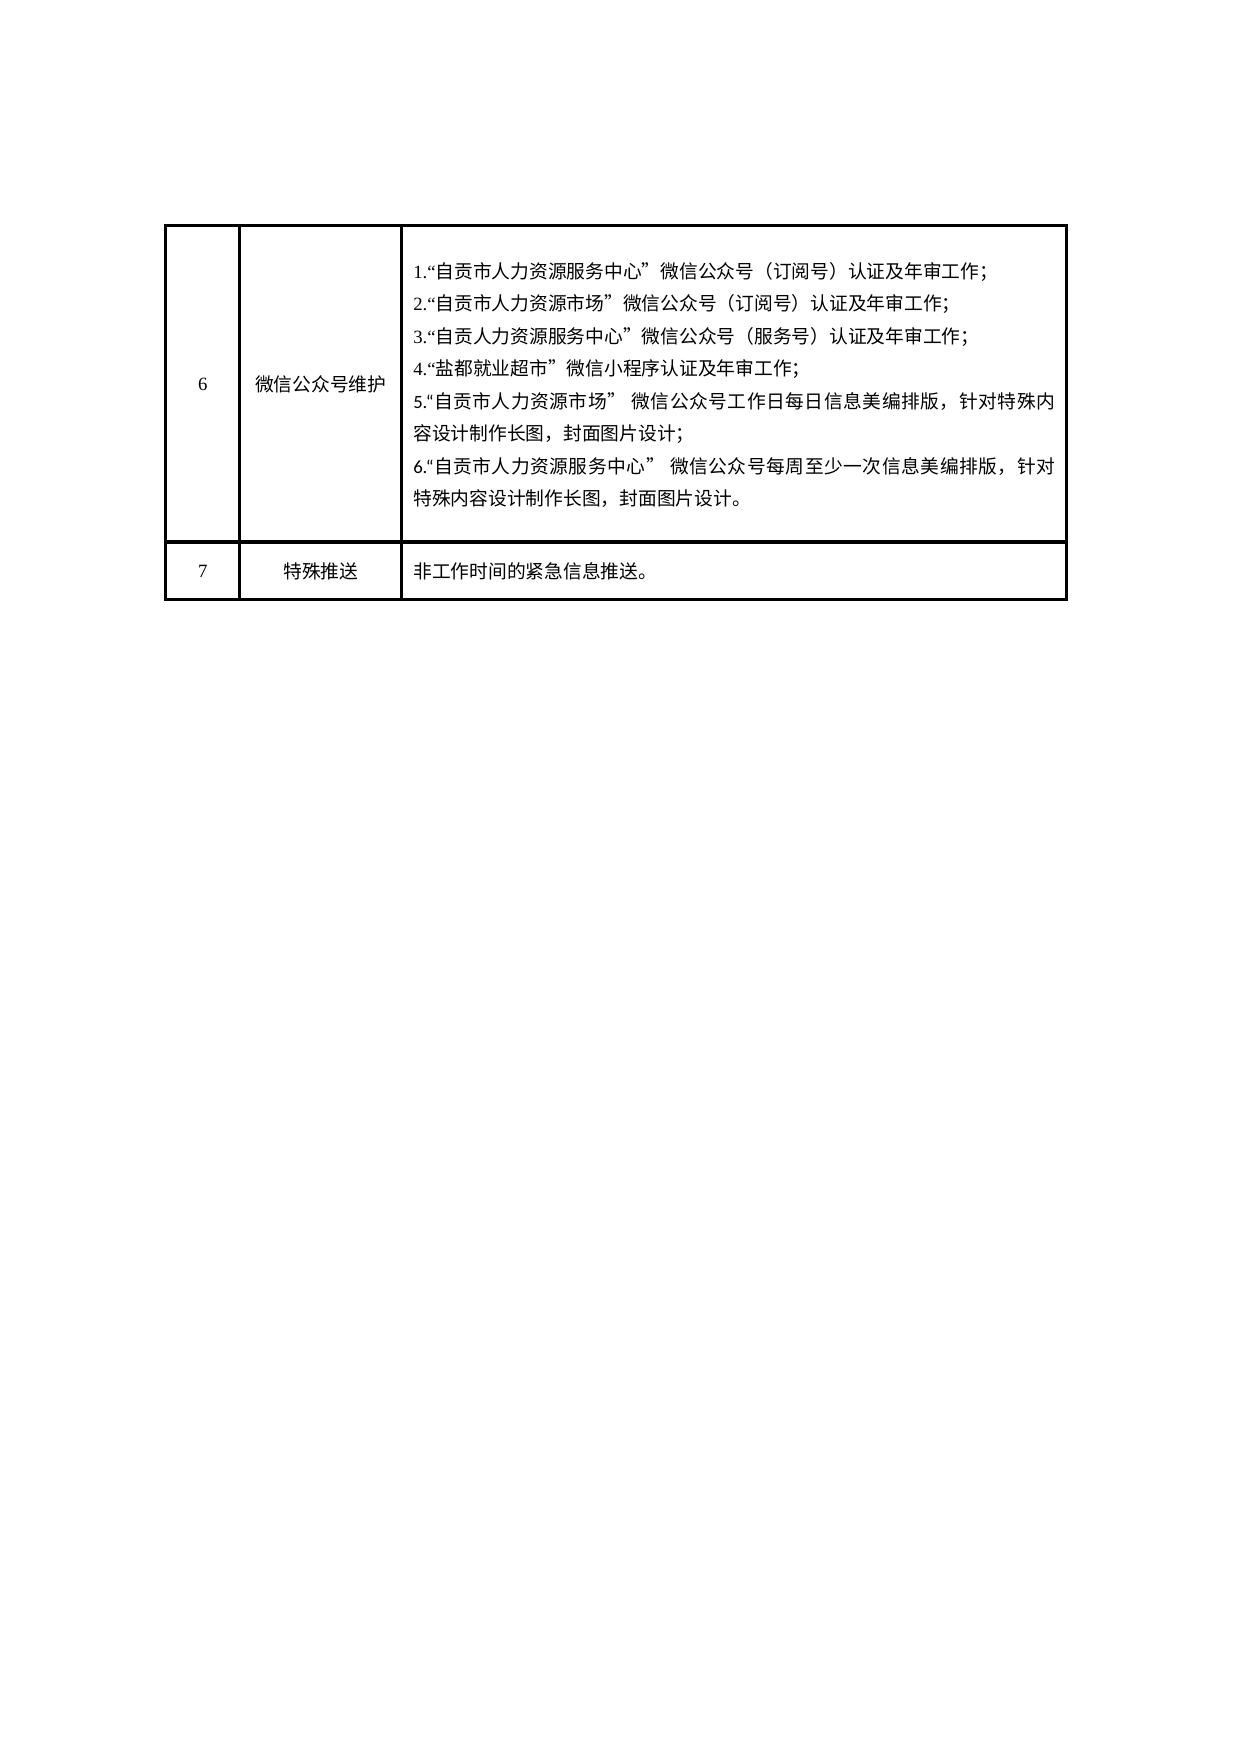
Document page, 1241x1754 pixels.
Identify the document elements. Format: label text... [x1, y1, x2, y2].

table_cell 6 [167, 227, 238, 540]
table_cell 7 [167, 544, 238, 598]
table_cell 微信公众号维护 [241, 227, 400, 540]
table_cell 非工作时间的紧急信息推送。 [403, 544, 1065, 598]
table_cell 1.“自贡市人力资源服务中心”微信公众号（订阅号）认证及年审工作； 2.“自贡市人力资源市场”微信公众号（订阅号）认证及年审工作； 3.“自贡人力资源服务中心”微信公众号（服务号）认证及年审工作； 4.“盐都就业超市”微信小程序认证及年审工作； 5.“自贡市人力资源市场” 微信公众号工作日每日信息美编排版，针对特殊内容设计制作长图，封面图片设计； 6.“自贡市人力资源服务中心” 微信公众号每周至少一次信息美编排版，针对特殊内容设计制作长图，封面图片设计。 [403, 227, 1065, 540]
table_cell 特殊推送 [241, 544, 400, 598]
